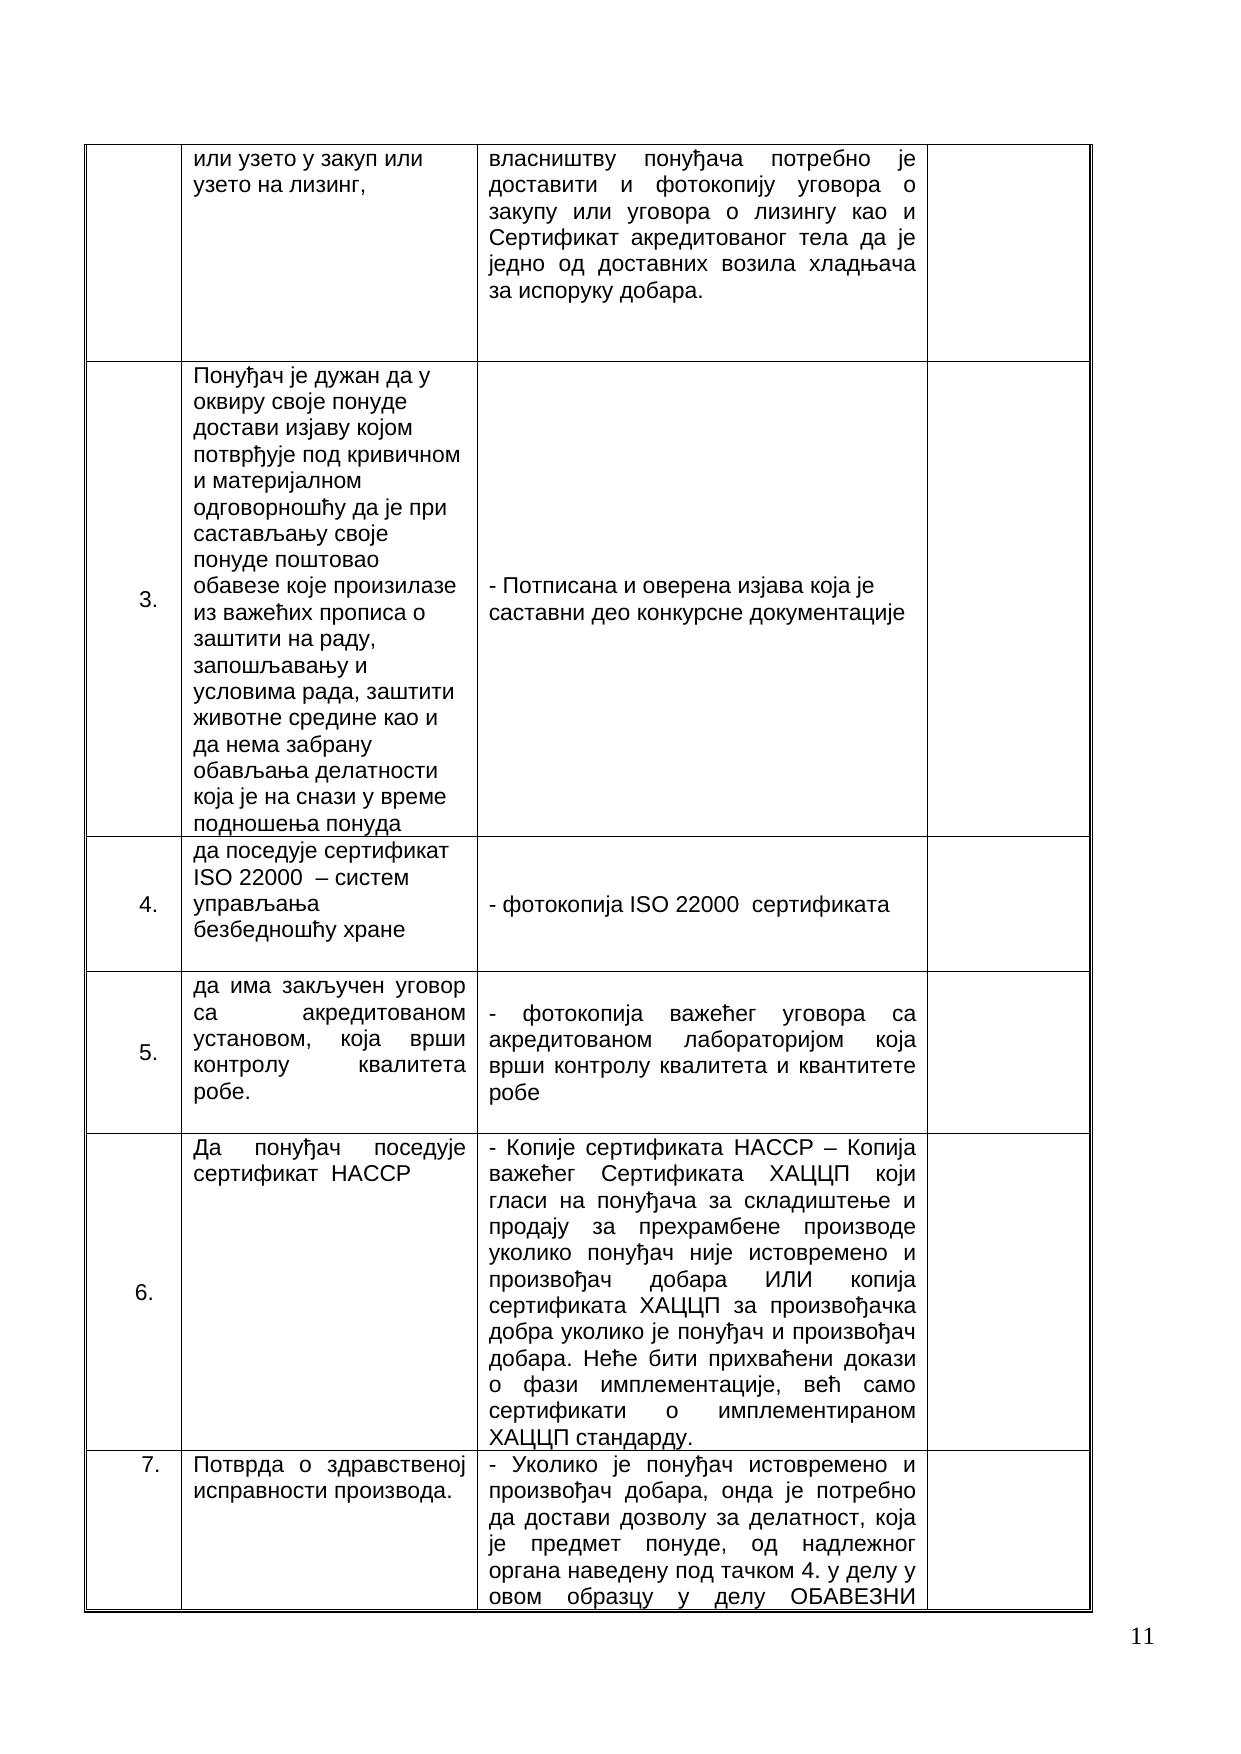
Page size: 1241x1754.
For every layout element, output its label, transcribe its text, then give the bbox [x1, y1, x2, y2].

table_cell 4. [87, 837, 181, 971]
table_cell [478, 1451, 927, 1609]
table_cell Понуђач је дужан да у оквиру своје понуде достави изјаву којом потврђује под кривичном и материјалном одговорношћу да је при састављању своје понуде поштовао обавезе које произилазе из важећих прописа о заштити на раду, запошљавању и условима рада, заштити животне средине као и да нема забрану обављања делатности која је на снази у време подношења понуда [182, 362, 477, 836]
table_cell - фотокопија ISO 22000 сертификата [478, 837, 927, 971]
table_cell 3. [87, 362, 181, 836]
table_cell - Потписана и оверена изјава која је саставни део конкурсне документације [478, 362, 927, 836]
table_cell - Копије сертификата HACCP – Копија важећег Сертификата ХАЦЦП који гласи на понуђача за складиштење и продају за прехрамбене производе уколико понуђач није истовремено и произвођач добара ИЛИ копија сертификата ХАЦЦП за произвођачка добра уколико је понуђач и произвођач добара. Неће бити прихваћени докази о фази имплементације, већ само сертификати о имплементираном ХАЦЦП стандарду. [478, 1134, 927, 1450]
table_cell - фотокопија важећег уговора са акредитованом лабораторијом која врши контролу квалитета и квантитете робе [478, 972, 927, 1133]
table_cell Да понуђач поседује сертификат HACCP [182, 1134, 477, 1450]
table_cell да поседује сертификат ISO 22000 – систем управљања безбедношћу хране [182, 837, 477, 971]
table_cell 2. [87, 145, 181, 361]
table_cell 7. [87, 1451, 181, 1609]
table_cell [928, 972, 1089, 1133]
table_cell [928, 837, 1089, 971]
table_cell [928, 1134, 1089, 1450]
table_cell [928, 145, 1089, 361]
table_cell 5. [87, 972, 181, 1133]
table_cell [478, 145, 927, 361]
table_cell да има закључен уговор са акредитованом установом, која врши контролу квалитета робе. [182, 972, 477, 1133]
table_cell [182, 1451, 477, 1609]
table_cell 6. [87, 1134, 181, 1450]
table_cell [182, 145, 477, 361]
table_cell [928, 362, 1089, 836]
table_cell [928, 1451, 1089, 1609]
